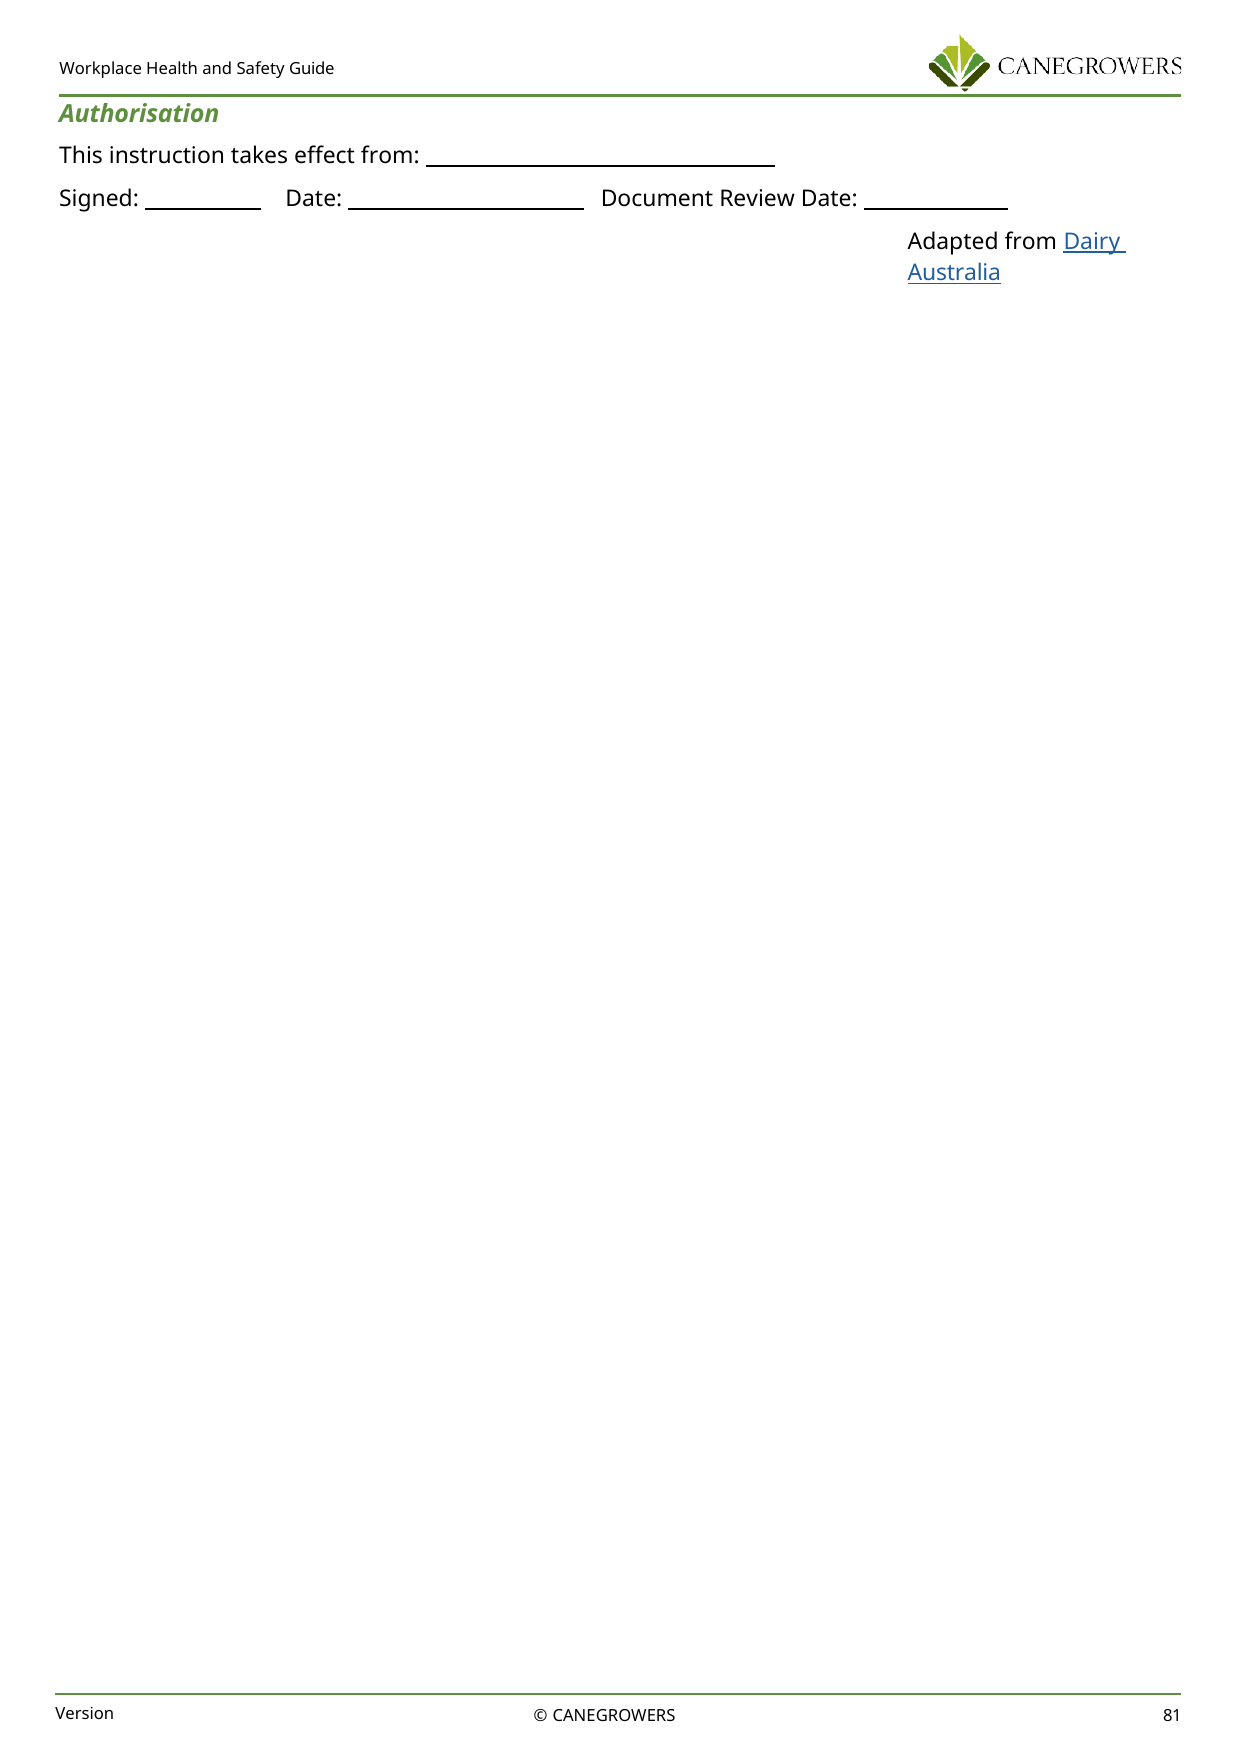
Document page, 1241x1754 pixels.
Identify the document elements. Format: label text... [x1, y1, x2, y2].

text Signed: Date: Document Review Date: [59, 182, 1211, 213]
text This instruction takes effect from: [59, 139, 1211, 170]
text Adapted from Dairy Australia [907, 225, 1211, 288]
subtitle Authorisation [59, 96, 1211, 130]
picture [928, 34, 1182, 92]
